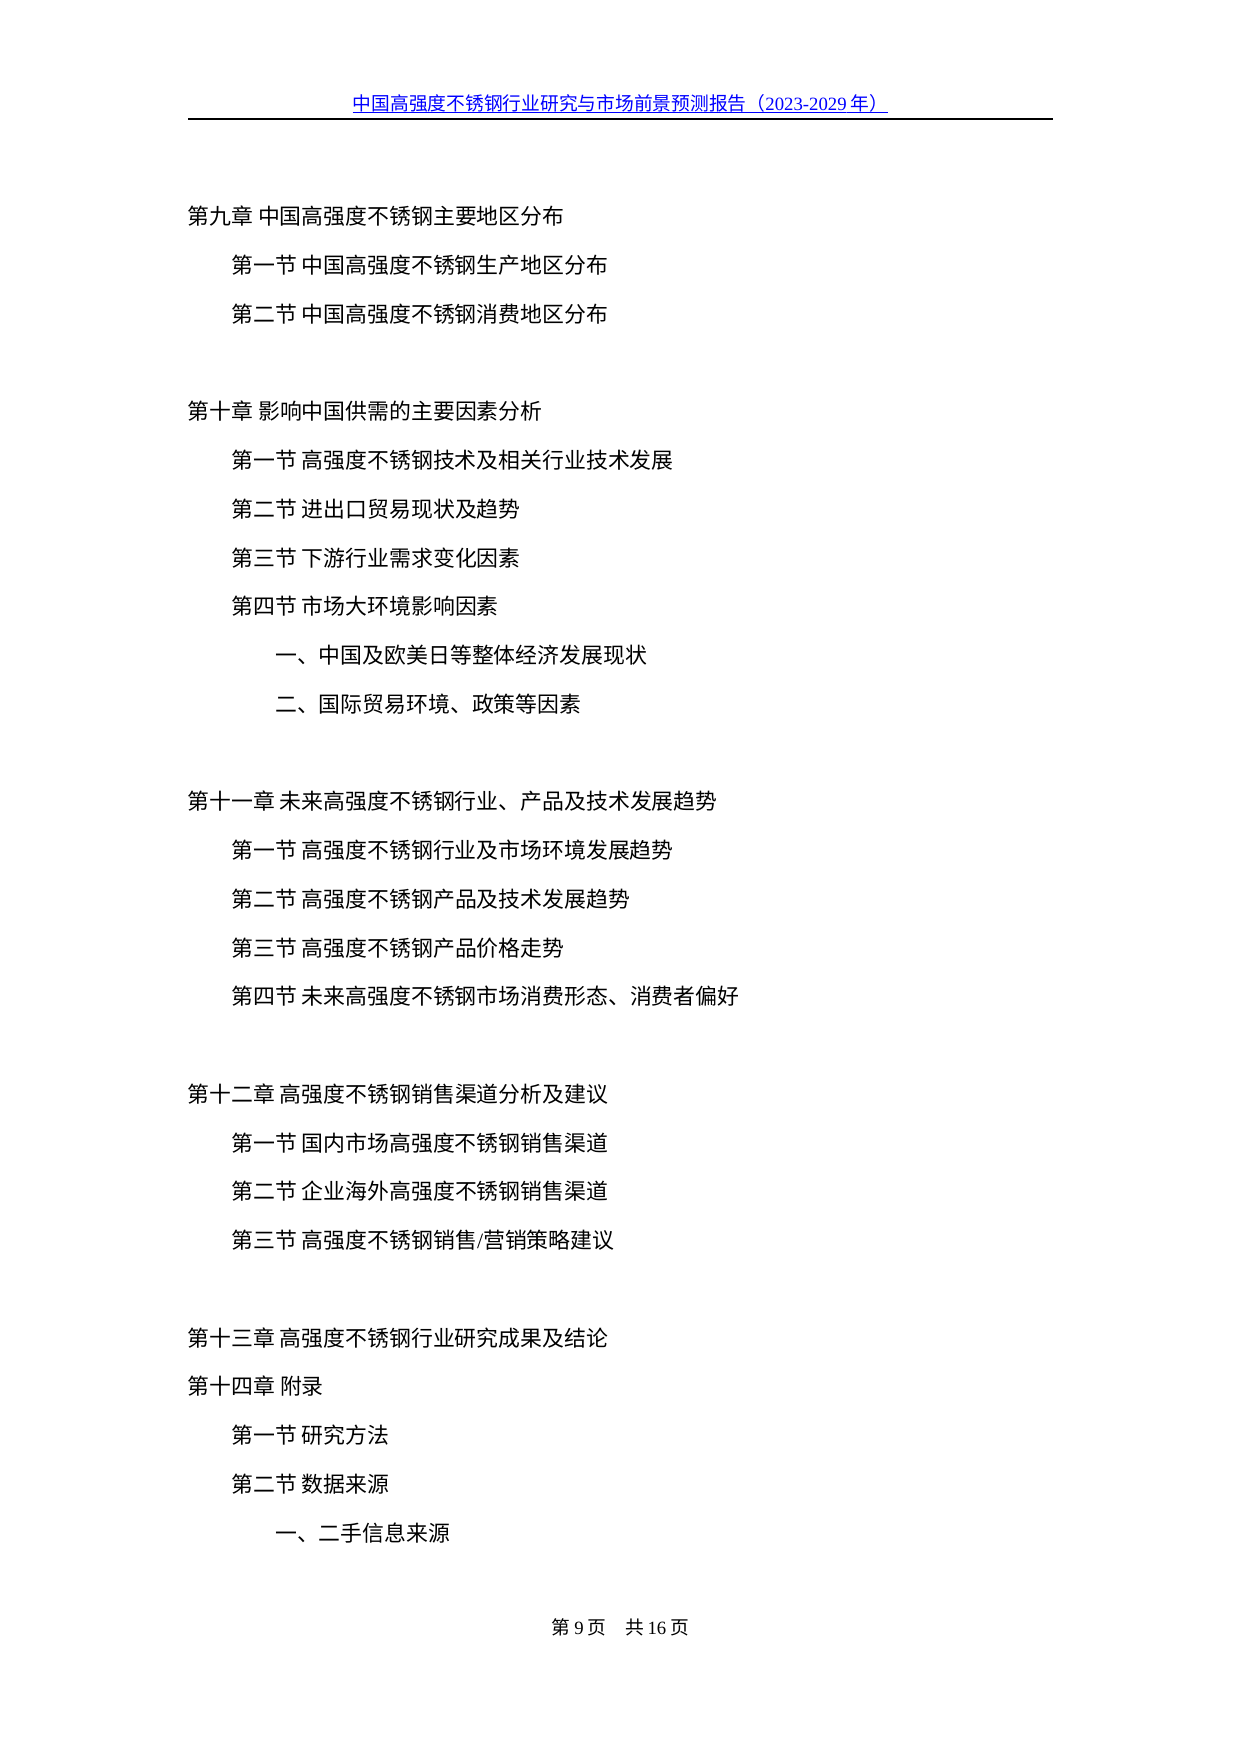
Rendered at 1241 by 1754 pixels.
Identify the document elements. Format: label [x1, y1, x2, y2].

text [187, 150, 1053, 1548]
